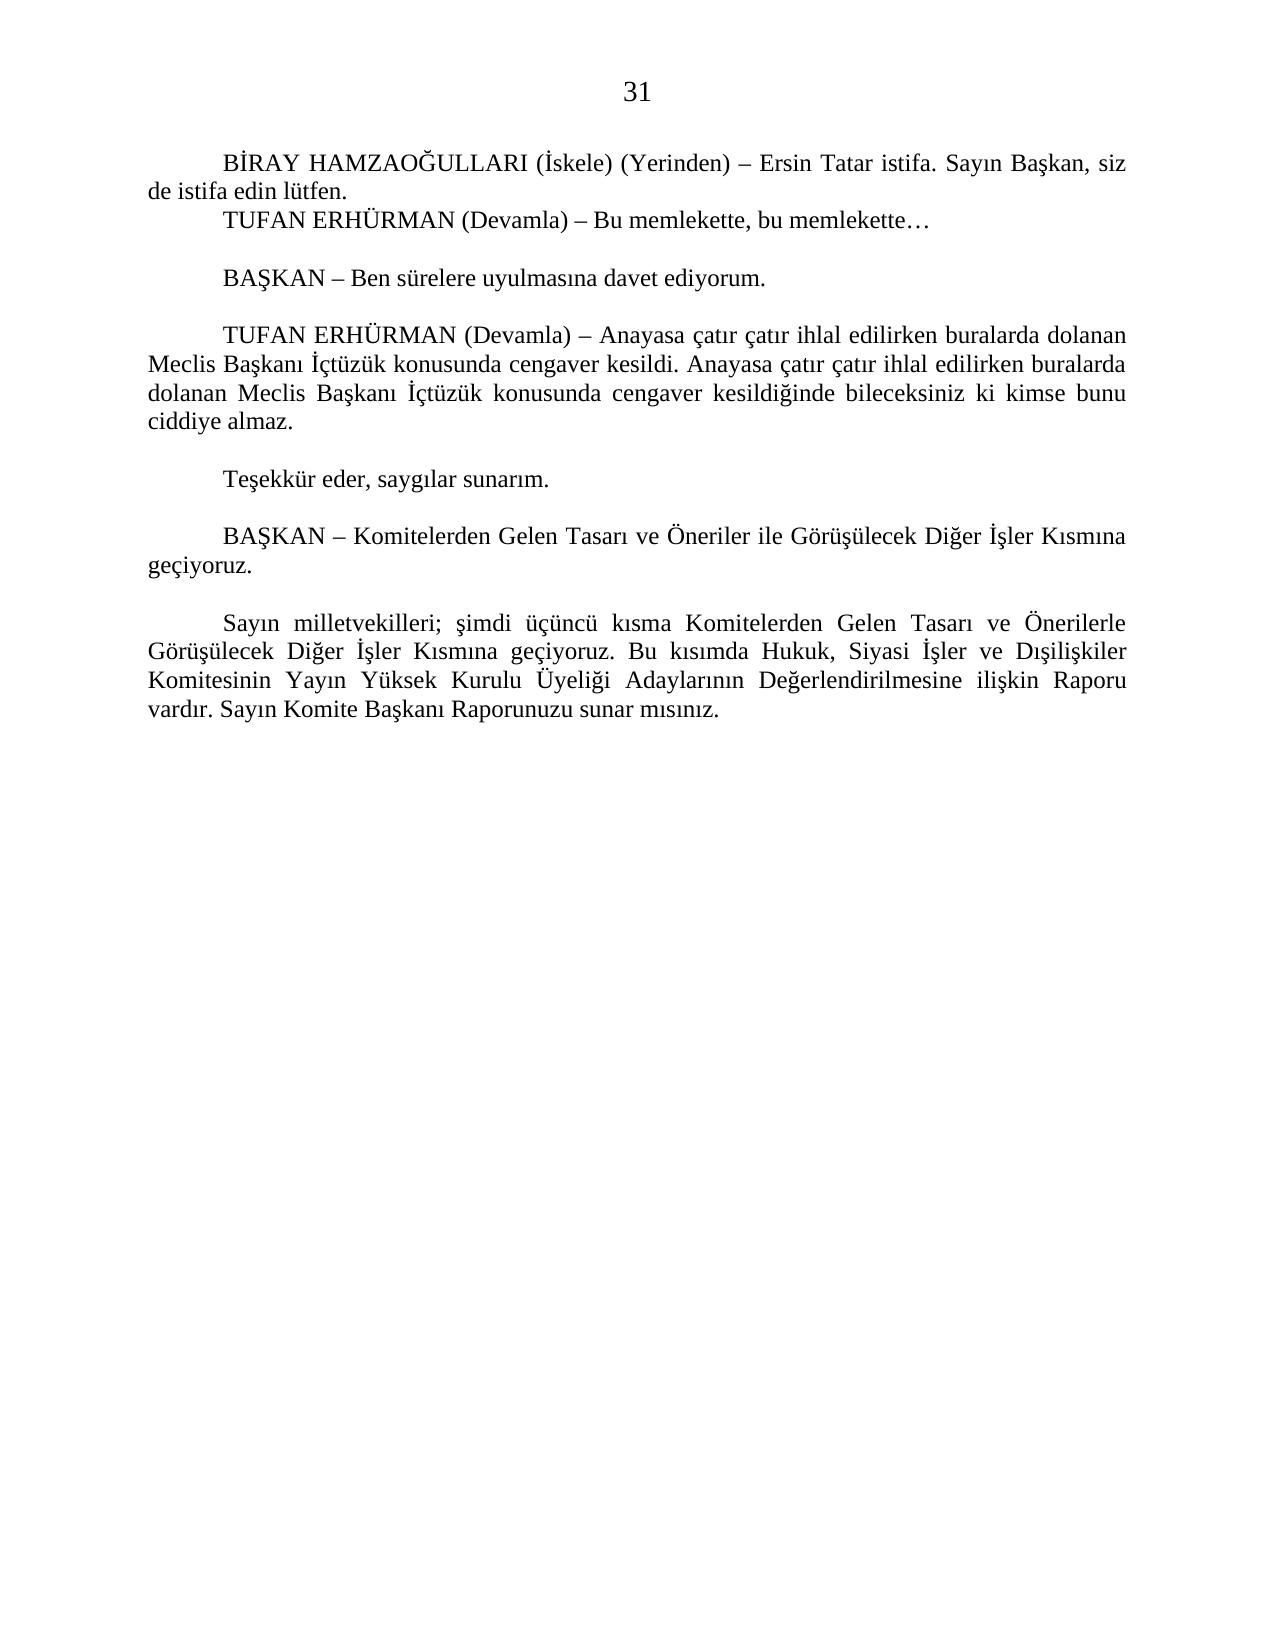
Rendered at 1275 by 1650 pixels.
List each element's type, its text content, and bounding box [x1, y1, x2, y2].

text TUFAN ERHÜRMAN (Devamla) – Bu memlekette, bu memlekette… [148, 205, 1127, 234]
text Teşekkür eder, saygılar sunarım. [148, 464, 1127, 493]
text BAŞKAN – Ben sürelere uyulmasına davet ediyorum. [148, 263, 1127, 291]
text TUFAN ERHÜRMAN (Devamla) – Anayasa çatır çatır ihlal edilirken buralarda dolanan Meclis Başkanı İçtüzük konusunda cengaver kesildi. Anayasa çatır çatır ihlal edilirken buralarda dolanan Meclis Başkanı İçtüzük konusunda cengaver kesildiğinde bileceksiniz ki kimse bunu ciddiye almaz. [148, 320, 1127, 435]
text BAŞKAN – Komitelerden Gelen Tasarı ve Öneriler ile Görüşülecek Diğer İşler Kısmına geçiyoruz. [148, 521, 1127, 579]
text BİRAY HAMZAOĞULLARI (İskele) (Yerinden) – Ersin Tatar istifa. Sayın Başkan, siz de istifa edin lütfen. [148, 148, 1127, 205]
text Sayın milletvekilleri; şimdi üçüncü kısma Komitelerden Gelen Tasarı ve Önerilerle Görüşülecek Diğer İşler Kısmına geçiyoruz. Bu kısımda Hukuk, Siyasi İşler ve Dışilişkiler Komitesinin Yayın Yüksek Kurulu Üyeliği Adaylarının Değerlendirilmesine ilişkin Raporu vardır. Sayın Komite Başkanı Raporunuzu sunar mısınız. [148, 608, 1127, 723]
